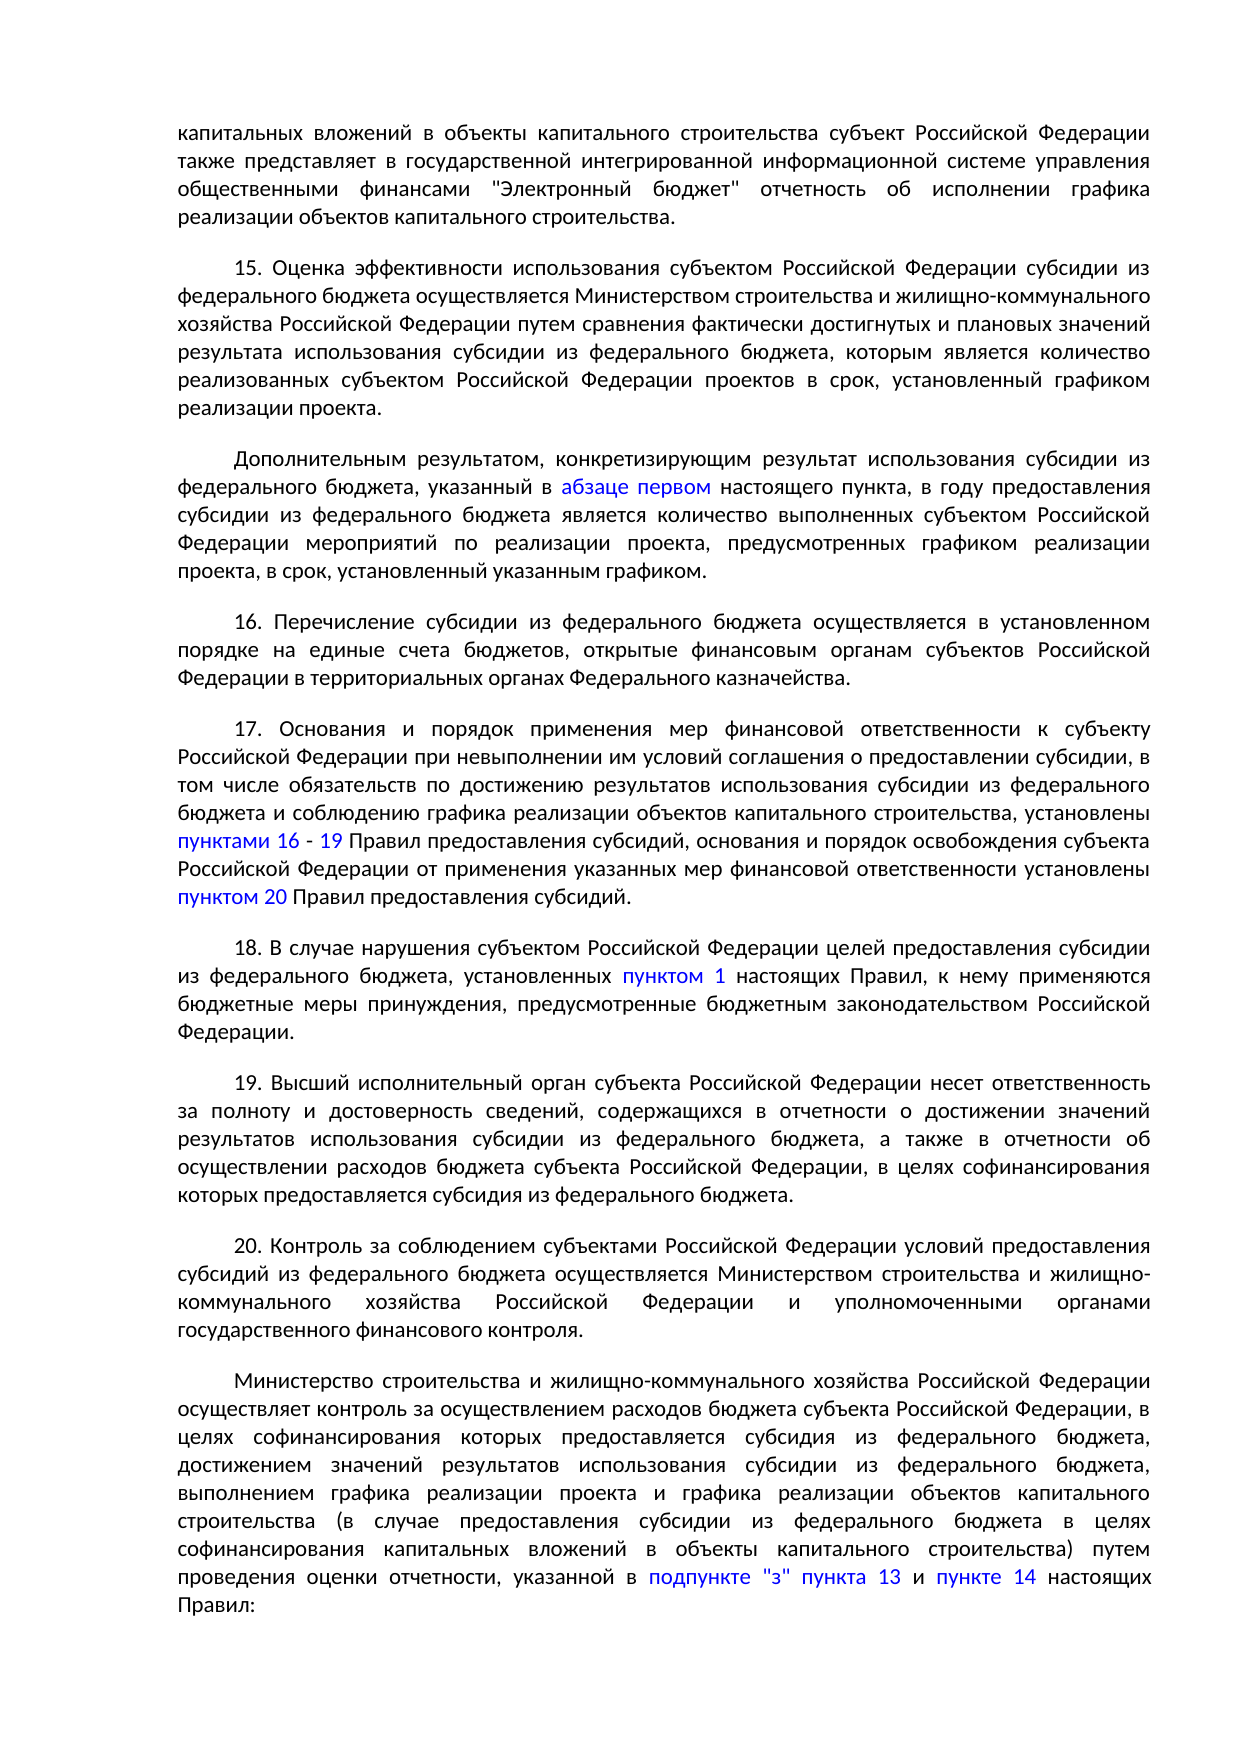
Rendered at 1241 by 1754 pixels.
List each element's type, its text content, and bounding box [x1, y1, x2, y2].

text Дополнительным результатом, конкретизирующим результат использования субсидии из федерального бюджета, указанный в абзаце первом настоящего пункта, в году предоставления субсидии из федерального бюджета является количество выполненных субъектом Российской Федерации мероприятий по реализации проекта, предусмотренных графиком реализации проекта, в срок, установленный указанным графиком. [177, 444, 1152, 584]
text 17. Основания и порядок применения мер финансовой ответственности к субъекту Российской Федерации при невыполнении им условий соглашения о предоставлении субсидии, в том числе обязательств по достижению результатов использования субсидии из федерального бюджета и соблюдению графика реализации объектов капитального строительства, установлены пунктами 16 - 19 Правил предоставления субсидий, основания и порядок освобождения субъекта Российской Федерации от применения указанных мер финансовой ответственности установлены пунктом 20 Правил предоставления субсидий. [177, 714, 1152, 910]
text Министерство строительства и жилищно-коммунального хозяйства Российской Федерации осуществляет контроль за осуществлением расходов бюджета субъекта Российской Федерации, в целях софинансирования которых предоставляется субсидия из федерального бюджета, достижением значений результатов использования субсидии из федерального бюджета, выполнением графика реализации проекта и графика реализации объектов капитального строительства (в случае предоставления субсидии из федерального бюджета в целях софинансирования капитальных вложений в объекты капитального строительства) путем проведения оценки отчетности, указанной в подпункте "з" пункта 13 и пункте 14 настоящих Правил: [177, 1366, 1152, 1618]
text 19. Высший исполнительный орган субъекта Российской Федерации несет ответственность за полноту и достоверность сведений, содержащихся в отчетности о достижении значений результатов использования субсидии из федерального бюджета, а также в отчетности об осуществлении расходов бюджета субъекта Российской Федерации, в целях софинансирования которых предоставляется субсидия из федерального бюджета. [177, 1068, 1152, 1208]
text 16. Перечисление субсидии из федерального бюджета осуществляется в установленном порядке на единые счета бюджетов, открытые финансовым органам субъектов Российской Федерации в территориальных органах Федерального казначейства. [177, 607, 1152, 691]
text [177, 118, 1152, 230]
text 15. Оценка эффективности использования субъектом Российской Федерации субсидии из федерального бюджета осуществляется Министерством строительства и жилищно-коммунального хозяйства Российской Федерации путем сравнения фактически достигнутых и плановых значений результата использования субсидии из федерального бюджета, которым является количество реализованных субъектом Российской Федерации проектов в срок, установленный графиком реализации проекта. [177, 253, 1152, 421]
text 18. В случае нарушения субъектом Российской Федерации целей предоставления субсидии из федерального бюджета, установленных пунктом 1 настоящих Правил, к нему применяются бюджетные меры принуждения, предусмотренные бюджетным законодательством Российской Федерации. [177, 933, 1152, 1045]
text 20. Контроль за соблюдением субъектами Российской Федерации условий предоставления субсидий из федерального бюджета осуществляется Министерством строительства и жилищно-коммунального хозяйства Российской Федерации и уполномоченными органами государственного финансового контроля. [177, 1231, 1152, 1343]
